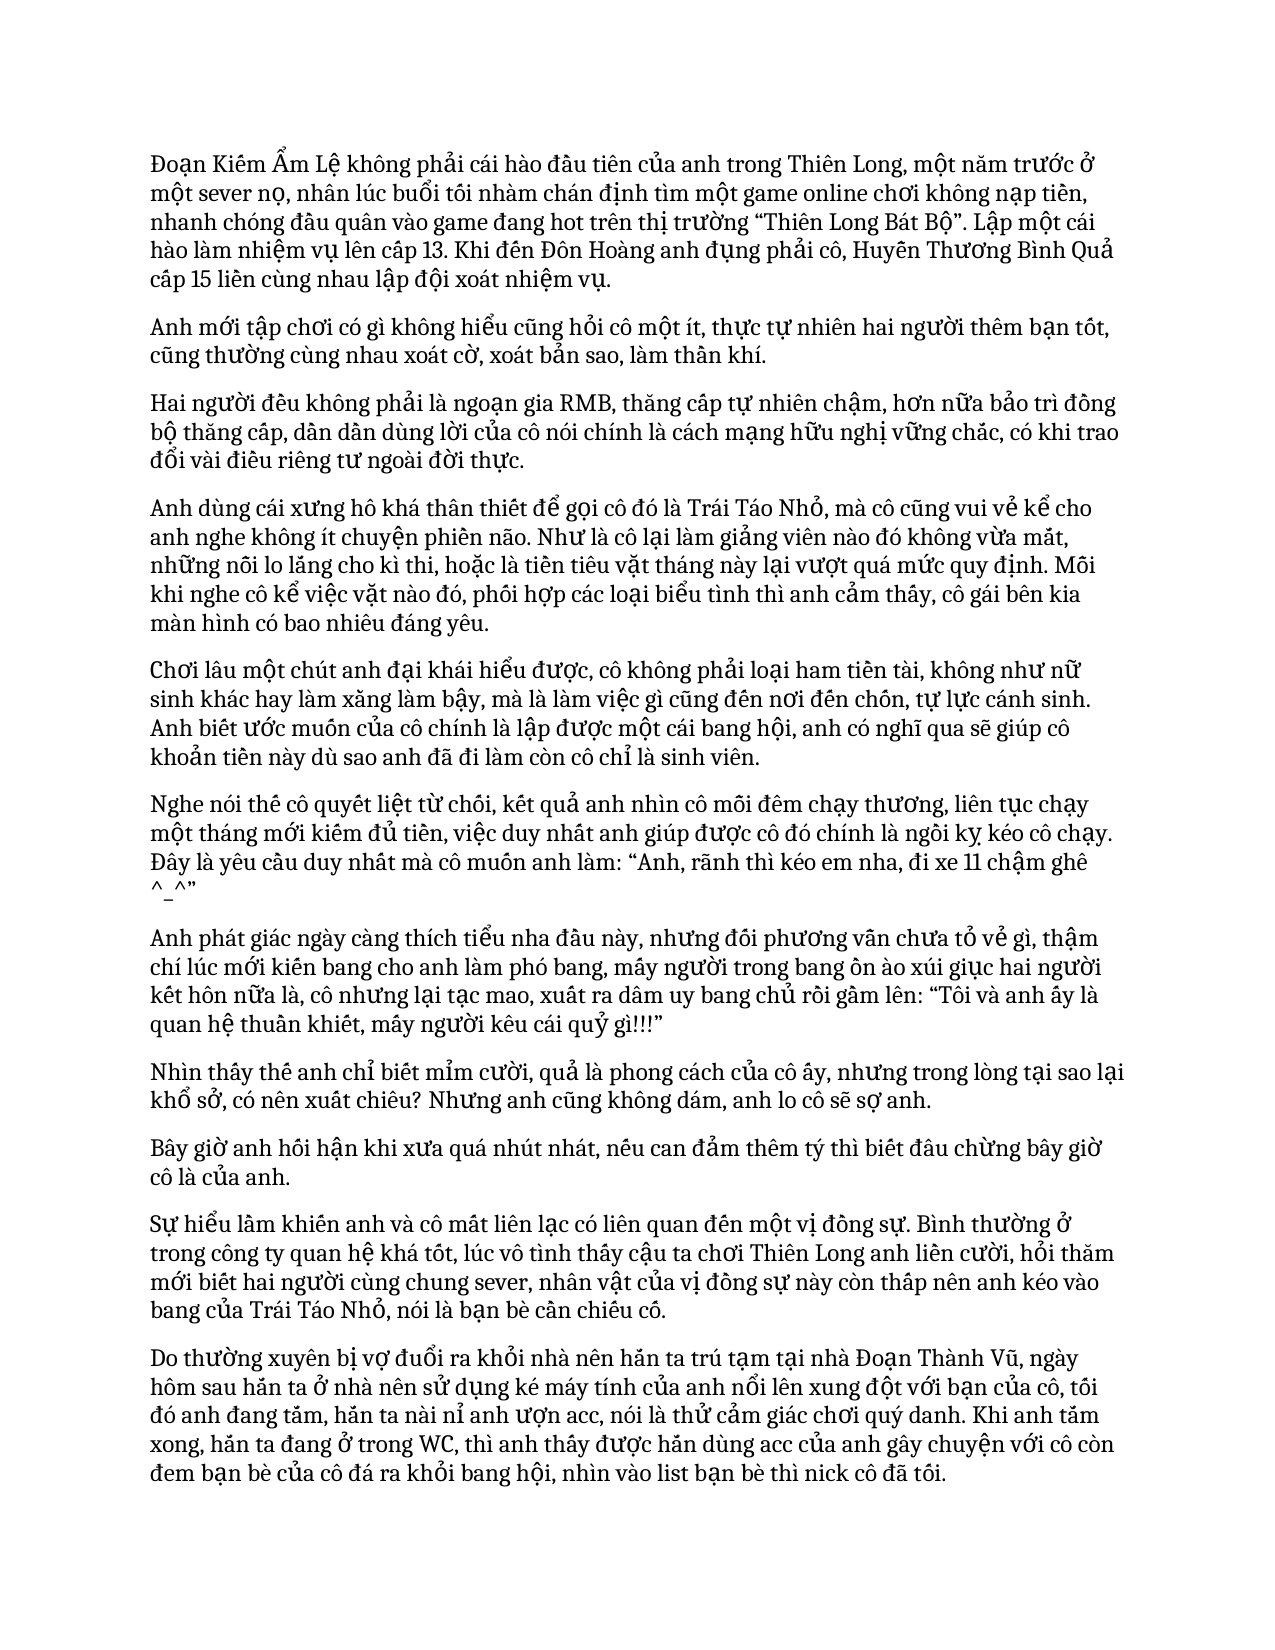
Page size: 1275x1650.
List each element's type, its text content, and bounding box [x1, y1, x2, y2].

text Nghe nói thế cô quyết liệt từ chối, kết quả anh nhìn cô mỗi đêm chạy thương, liên tục chạy một tháng mới kiếm đủ tiền, việc duy nhất anh giúp được cô đó chính là ngồi kỵ kéo cô chạy. Đây là yêu cầu duy nhất mà cô muốn anh làm: “Anh, rãnh thì kéo em nha, đi xe 11 chậm ghê ^_^” [150, 790, 1125, 905]
text Anh mới tập chơi có gì không hiểu cũng hỏi cô một ít, thực tự nhiên hai người thêm bạn tốt, cũng thường cùng nhau xoát cờ, xoát bản sao, làm thần khí. [150, 312, 1125, 370]
text Chơi lâu một chút anh đại khái hiểu được, cô không phải loại ham tiền tài, không như nữ sinh khác hay làm xằng làm bậy, mà là làm việc gì cũng đến nơi đến chốn, tự lực cánh sinh. Anh biết ước muốn của cô chính là lập được một cái bang hội, anh có nghĩ qua sẽ giúp cô khoản tiền này dù sao anh đã đi làm còn cô chỉ là sinh viên. [150, 656, 1125, 771]
text Anh dùng cái xưng hô khá thân thiết để gọi cô đó là Trái Táo Nhỏ, mà cô cũng vui vẻ kể cho anh nghe không ít chuyện phiền não. Như là cô lại làm giảng viên nào đó không vừa mắt, những nỗi lo lắng cho kì thi, hoặc là tiền tiêu vặt tháng này lại vượt quá mức quy định. Mỗi khi nghe cô kể việc vặt nào đó, phối hợp các loại biểu tình thì anh cảm thấy, cô gái bên kia màn hình có bao nhiêu đáng yêu. [150, 494, 1125, 637]
text Sự hiểu lầm khiến anh và cô mất liên lạc có liên quan đến một vị đồng sự. Bình thường ở trong công ty quan hệ khá tốt, lúc vô tình thấy cậu ta chơi Thiên Long anh liền cười, hỏi thăm mới biết hai người cùng chung sever, nhân vật của vị đồng sự này còn thấp nên anh kéo vào bang của Trái Táo Nhỏ, nói là bạn bè cần chiếu cố. [150, 1210, 1125, 1325]
text Do thường xuyên bị vợ đuổi ra khỏi nhà nên hắn ta trú tạm tại nhà Đoạn Thành Vũ, ngày hôm sau hắn ta ở nhà nên sử dụng ké máy tính của anh nổi lên xung đột với bạn của cô, tối đó anh đang tắm, hắn ta nài nỉ anh ượn acc, nói là thử cảm giác chơi quý danh. Khi anh tắm xong, hắn ta đang ở trong WC, thì anh thấy được hắn dùng acc của anh gây chuyện với cô còn đem bạn bè của cô đá ra khỏi bang hội, nhìn vào list bạn bè thì nick cô đã tối. [150, 1344, 1125, 1487]
text Bây giờ anh hối hận khi xưa quá nhút nhát, nếu can đảm thêm tý thì biết đâu chừng bây giờ cô là của anh. [150, 1134, 1125, 1191]
text Nhìn thấy thế anh chỉ biết mỉm cười, quả là phong cách của cô ấy, nhưng trong lòng tại sao lại khổ sở, có nên xuất chiêu? Nhưng anh cũng không dám, anh lo cô sẽ sợ anh. [150, 1057, 1125, 1115]
text Anh phát giác ngày càng thích tiểu nha đầu này, nhưng đối phương vẫn chưa tỏ vẻ gì, thậm chí lúc mới kiến bang cho anh làm phó bang, mấy người trong bang ồn ào xúi giục hai người kết hôn nữa là, cô nhưng lại tạc mao, xuất ra dâm uy bang chủ rồi gầm lên: “Tôi và anh ấy là quan hệ thuần khiết, mấy người kêu cái quỷ gì!!!” [150, 924, 1125, 1039]
text Đoạn Kiếm Ẩm Lệ không phải cái hào đầu tiên của anh trong Thiên Long, một năm trước ở một sever nọ, nhân lúc buổi tối nhàm chán định tìm một game online chơi không nạp tiền, nhanh chóng đầu quân vào game đang hot trên thị trường “Thiên Long Bát Bộ”. Lập một cái hào làm nhiệm vụ lên cấp 13. Khi đến Đôn Hoàng anh đụng phải cô, Huyễn Thương Bình Quả cấp 15 liền cùng nhau lập đội xoát nhiệm vụ. [150, 150, 1125, 294]
text Hai người đều không phải là ngoạn gia RMB, thăng cấp tự nhiên chậm, hơn nữa bảo trì đồng bộ thăng cấp, dần dần dùng lời của cô nói chính là cách mạng hữu nghị vững chắc, có khi trao đổi vài điều riêng tư ngoài đời thực. [150, 389, 1125, 475]
